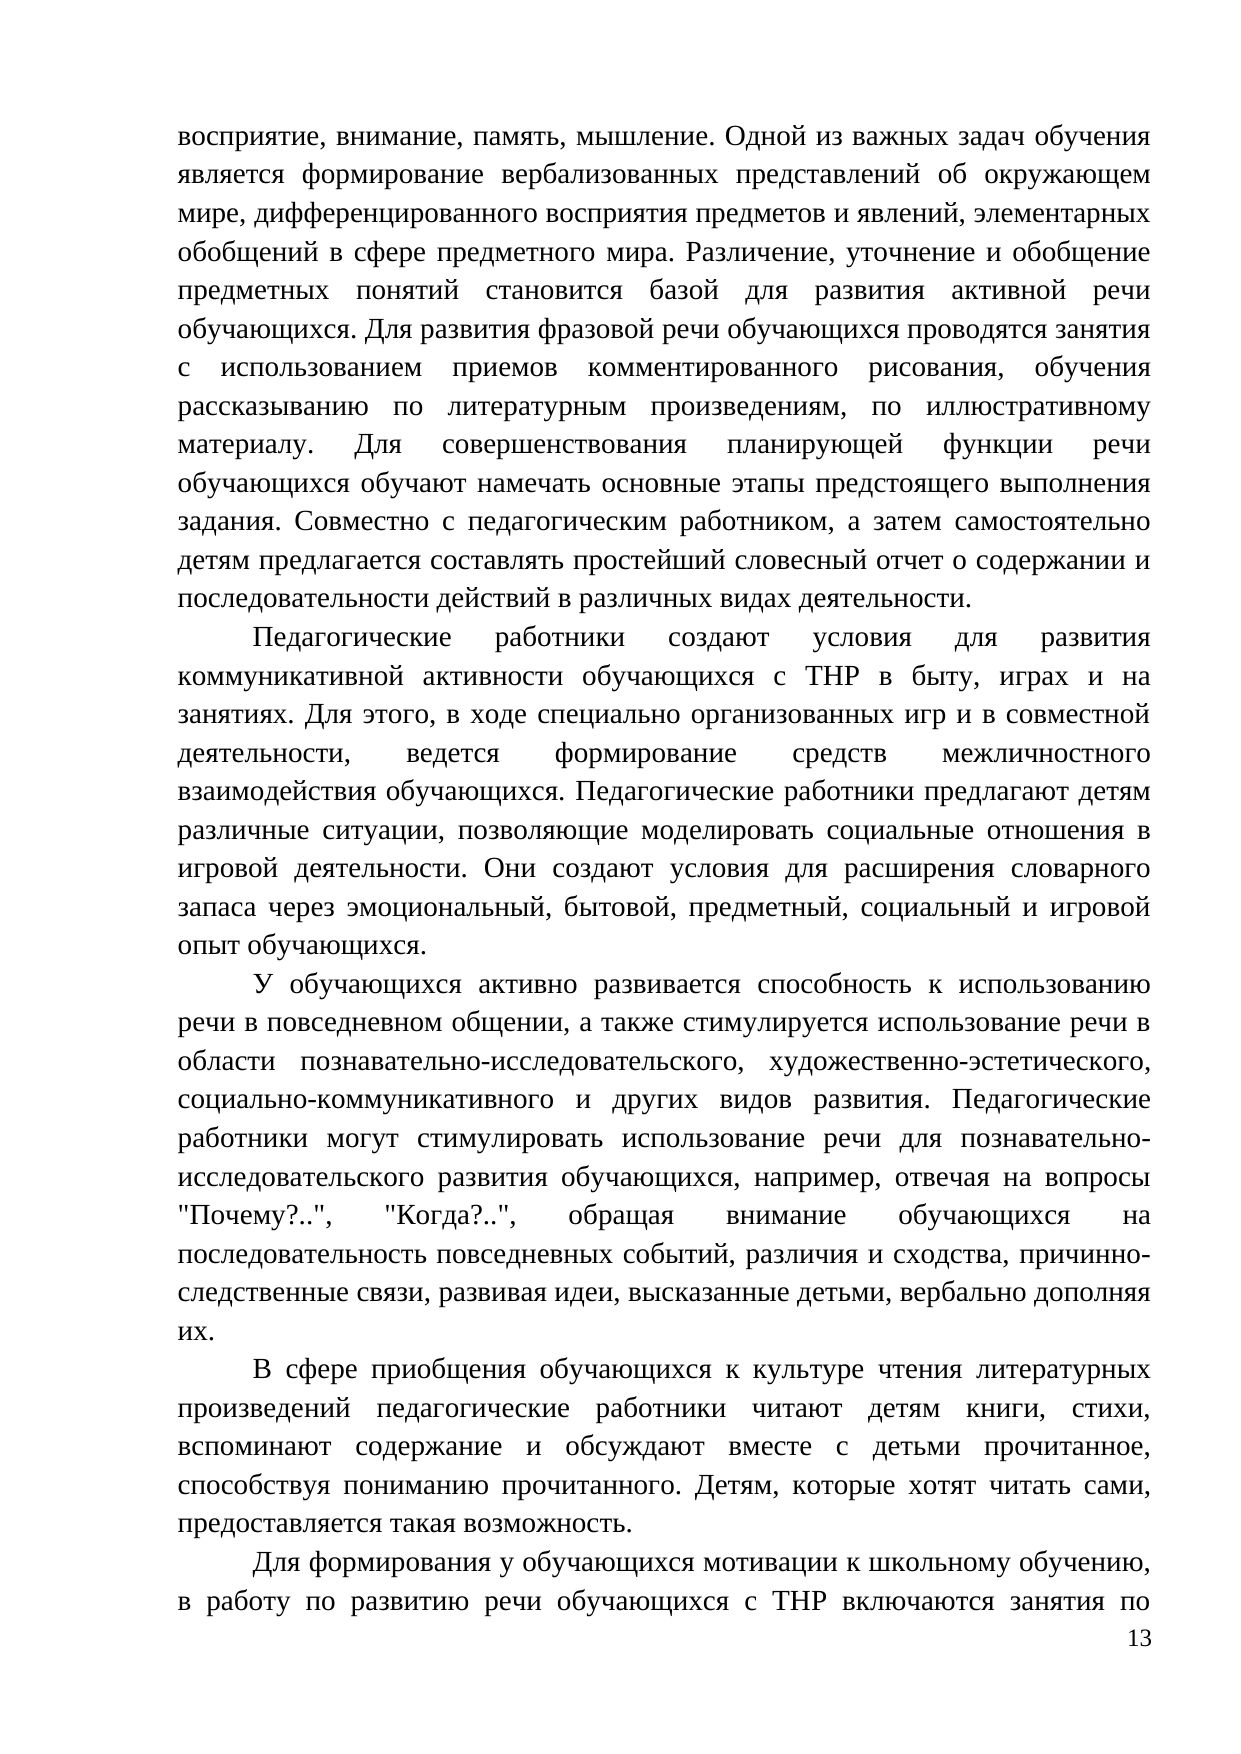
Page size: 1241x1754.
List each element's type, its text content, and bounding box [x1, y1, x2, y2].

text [177, 118, 1152, 614]
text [177, 1544, 1152, 1616]
text Педагогические работники создают условия для развития коммуникативной активности обучающихся с ТНР в быту, играх и на занятиях. Для этого, в ходе специально организованных игр и в совместной деятельности, ведется формирование средств межличностного взаимодействия обучающихся. Педагогические работники предлагают детям различные ситуации, позволяющие моделировать социальные отношения в игровой деятельности. Они создают условия для расширения словарного запаса через эмоциональный, бытовой, предметный, социальный и игровой опыт обучающихся. [177, 619, 1152, 961]
text В сфере приобщения обучающихся к культуре чтения литературных произведений педагогические работники читают детям книги, стихи, вспоминают содержание и обсуждают вместе с детьми прочитанное, способствуя пониманию прочитанного. Детям, которые хотят читать сами, предоставляется такая возможность. [177, 1351, 1152, 1539]
text У обучающихся активно развивается способность к использованию речи в повседневном общении, а также стимулируется использование речи в области познавательно-исследовательского, художественно-эстетического, социально-коммуникативного и других видов развития. Педагогические работники могут стимулировать использование речи для познавательно-исследовательского развития обучающихся, например, отвечая на вопросы "Почему?..", "Когда?..", обращая внимание обучающихся на последовательность повседневных событий, различия и сходства, причинно-следственные связи, развивая идеи, высказанные детьми, вербально дополняя их. [177, 966, 1152, 1346]
